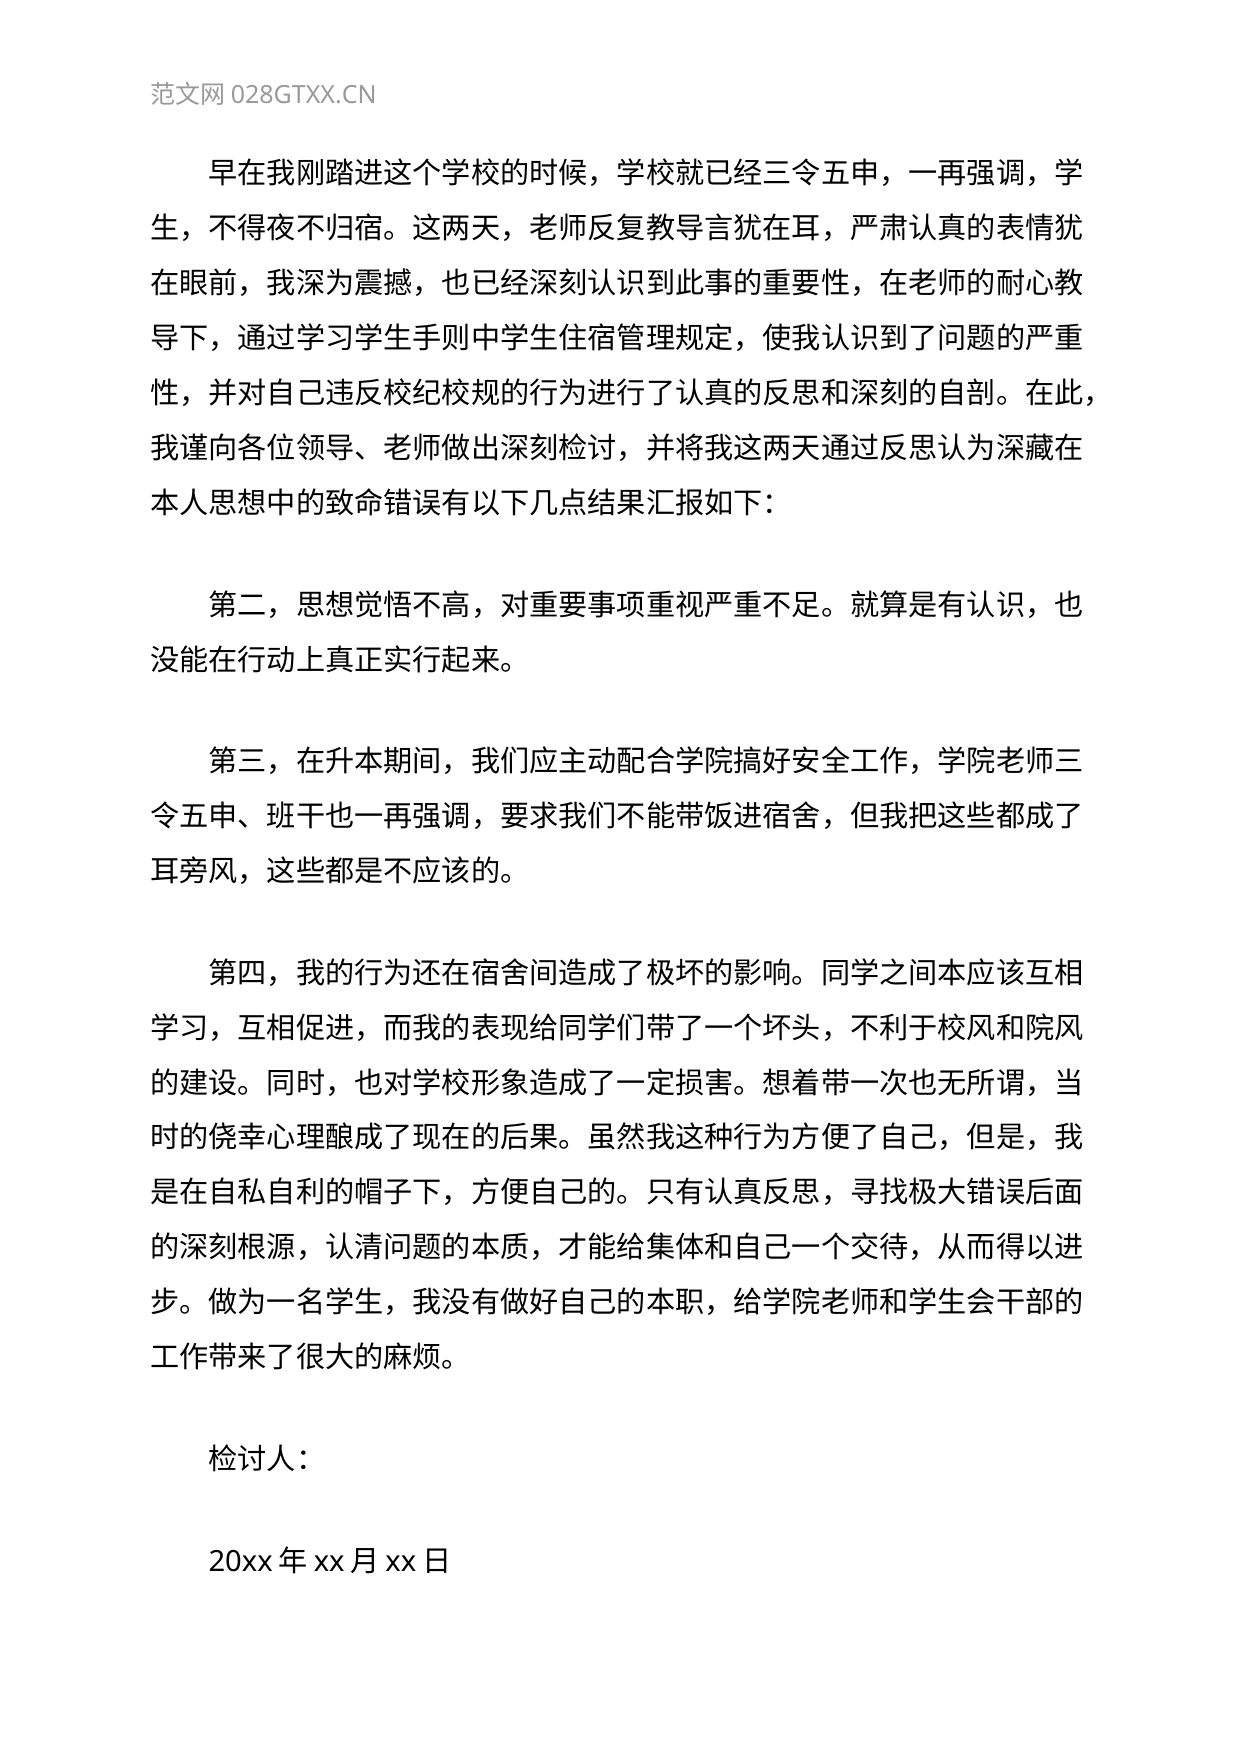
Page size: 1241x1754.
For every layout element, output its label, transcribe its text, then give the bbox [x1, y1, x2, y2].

text 第三，在升本期间，我们应主动配合学院搞好安全工作，学院老师三令五申、班干也一再强调，要求我们不能带饭进宿舍，但我把这些都成了耳旁风，这些都是不应该的。 [150, 738, 1090, 890]
text 检讨人： [150, 1435, 1090, 1478]
text 第二，思想觉悟不高，对重要事项重视严重不足。就算是有认识，也没能在行动上真正实行起来。 [150, 581, 1090, 678]
text 第四，我的行为还在宿舍间造成了极坏的影响。同学之间本应该互相学习，互相促进，而我的表现给同学们带了一个坏头，不利于校风和院风的建设。同时，也对学校形象造成了一定损害。想着带一次也无所谓，当时的侥幸心理酿成了现在的后果。虽然我这种行为方便了自己，但是，我是在自私自利的帽子下，方便自己的。只有认真反思，寻找极大错误后面的深刻根源，认清问题的本质，才能给集体和自己一个交待，从而得以进步。做为一名学生，我没有做好自己的本职，给学院老师和学生会干部的工作带来了很大的麻烦。 [150, 949, 1090, 1376]
text 早在我刚踏进这个学校的时候，学校就已经三令五申，一再强调，学生，不得夜不归宿。这两天，老师反复教导言犹在耳，严肃认真的表情犹在眼前，我深为震撼，也已经深刻认识到此事的重要性，在老师的耐心教导下，通过学习学生手则中学生住宿管理规定，使我认识到了问题的严重性，并对自己违反校纪校规的行为进行了认真的反思和深刻的自剖。在此，我谨向各位领导、老师做出深刻检讨，并将我这两天通过反思认为深藏在本人思想中的致命错误有以下几点结果汇报如下： [150, 150, 1090, 522]
text 20xx年xx月xx日 [150, 1537, 1090, 1579]
